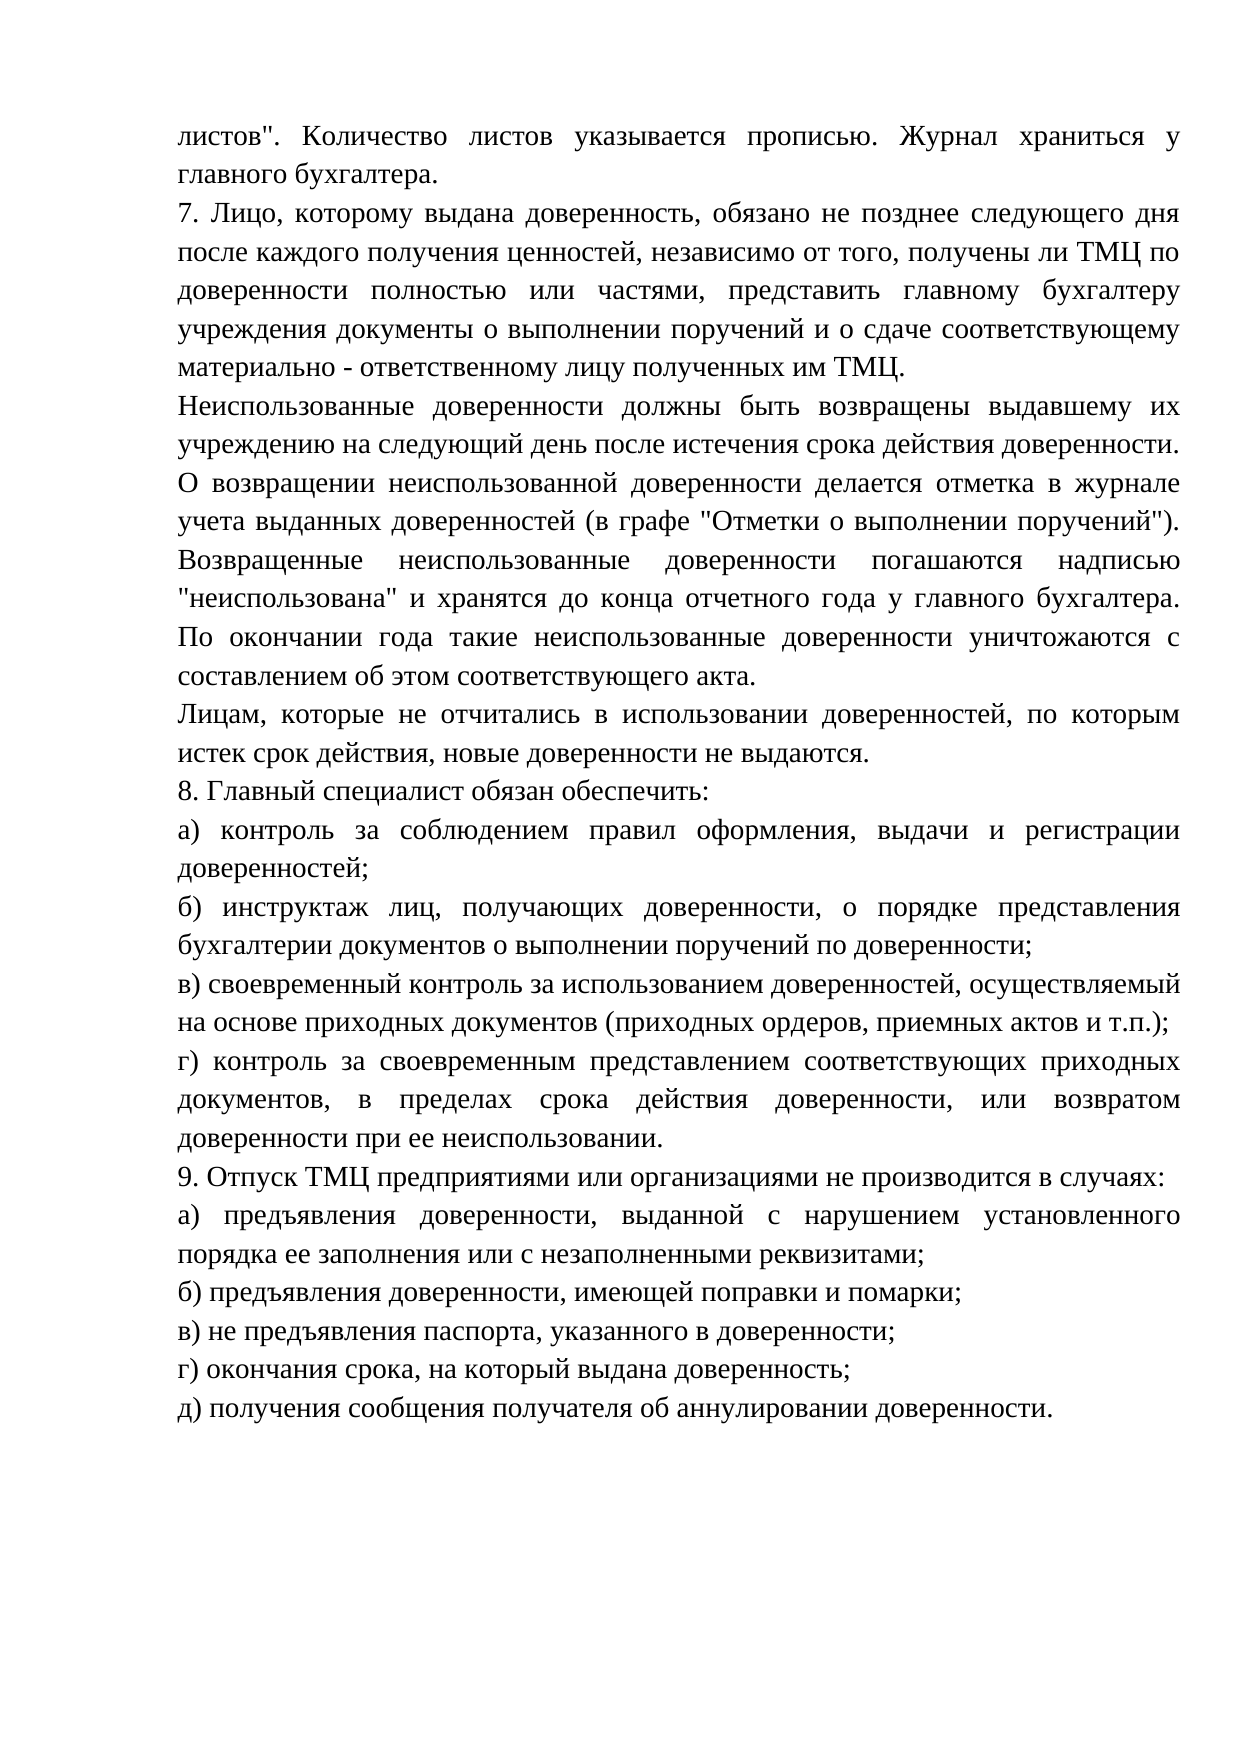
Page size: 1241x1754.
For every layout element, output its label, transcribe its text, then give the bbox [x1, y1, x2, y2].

text б) предъявления доверенности, имеющей поправки и помарки; [177, 1274, 1181, 1308]
text г) окончания срока, на который выдана доверенность; [177, 1351, 1181, 1385]
text О возвращении неиспользованной доверенности делается отметка в журнале учета выданных доверенностей (в графе "Отметки о выполнении поручений"). Возвращенные неиспользованные доверенности погашаются надписью "неиспользована" и хранятся до конца отчетного года у главного бухгалтера. По окончании года такие неиспользованные доверенности уничтожаются с составлением об этом соответствующего акта. [177, 465, 1181, 691]
text в) не предъявления паспорта, указанного в доверенности; [177, 1313, 1181, 1346]
text 9. Отпуск ТМЦ предприятиями или организациями не производится в случаях: [177, 1159, 1181, 1192]
text д) получения сообщения получателя об аннулировании доверенности. [177, 1390, 1181, 1423]
text а) контроль за соблюдением правил оформления, выдачи и регистрации доверенностей; [177, 812, 1181, 884]
text г) контроль за своевременным представлением соответствующих приходных документов, в пределах срока действия доверенности, или возвратом доверенности при ее неиспользовании. [177, 1043, 1181, 1154]
text б) инструктаж лиц, получающих доверенности, о порядке представления бухгалтерии документов о выполнении поручений по доверенности; [177, 889, 1181, 961]
text Неиспользованные доверенности должны быть возвращены выдавшему их учреждению на следующий день после истечения срока действия доверенности. [177, 388, 1181, 460]
text в) своевременный контроль за использованием доверенностей, осуществляемый на основе приходных документов (приходных ордеров, приемных актов и т.п.); [177, 966, 1181, 1038]
text 8. Главный специалист обязан обеспечить: [177, 773, 1181, 807]
text Лицам, которые не отчитались в использовании доверенностей, по которым истек срок действия, новые доверенности не выдаются. [177, 696, 1181, 768]
text 7. Лицо, которому выдана доверенность, обязано не позднее следующего дня после каждого получения ценностей, независимо от того, получены ли ТМЦ по доверенности полностью или частями, представить главному бухгалтеру учреждения документы о выполнении поручений и о сдаче соответствующему материально - ответственному лицу полученных им ТМЦ. [177, 195, 1181, 383]
text а) предъявления доверенности, выданной с нарушением установленного порядка ее заполнения или с незаполненными реквизитами; [177, 1197, 1181, 1269]
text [177, 118, 1181, 190]
